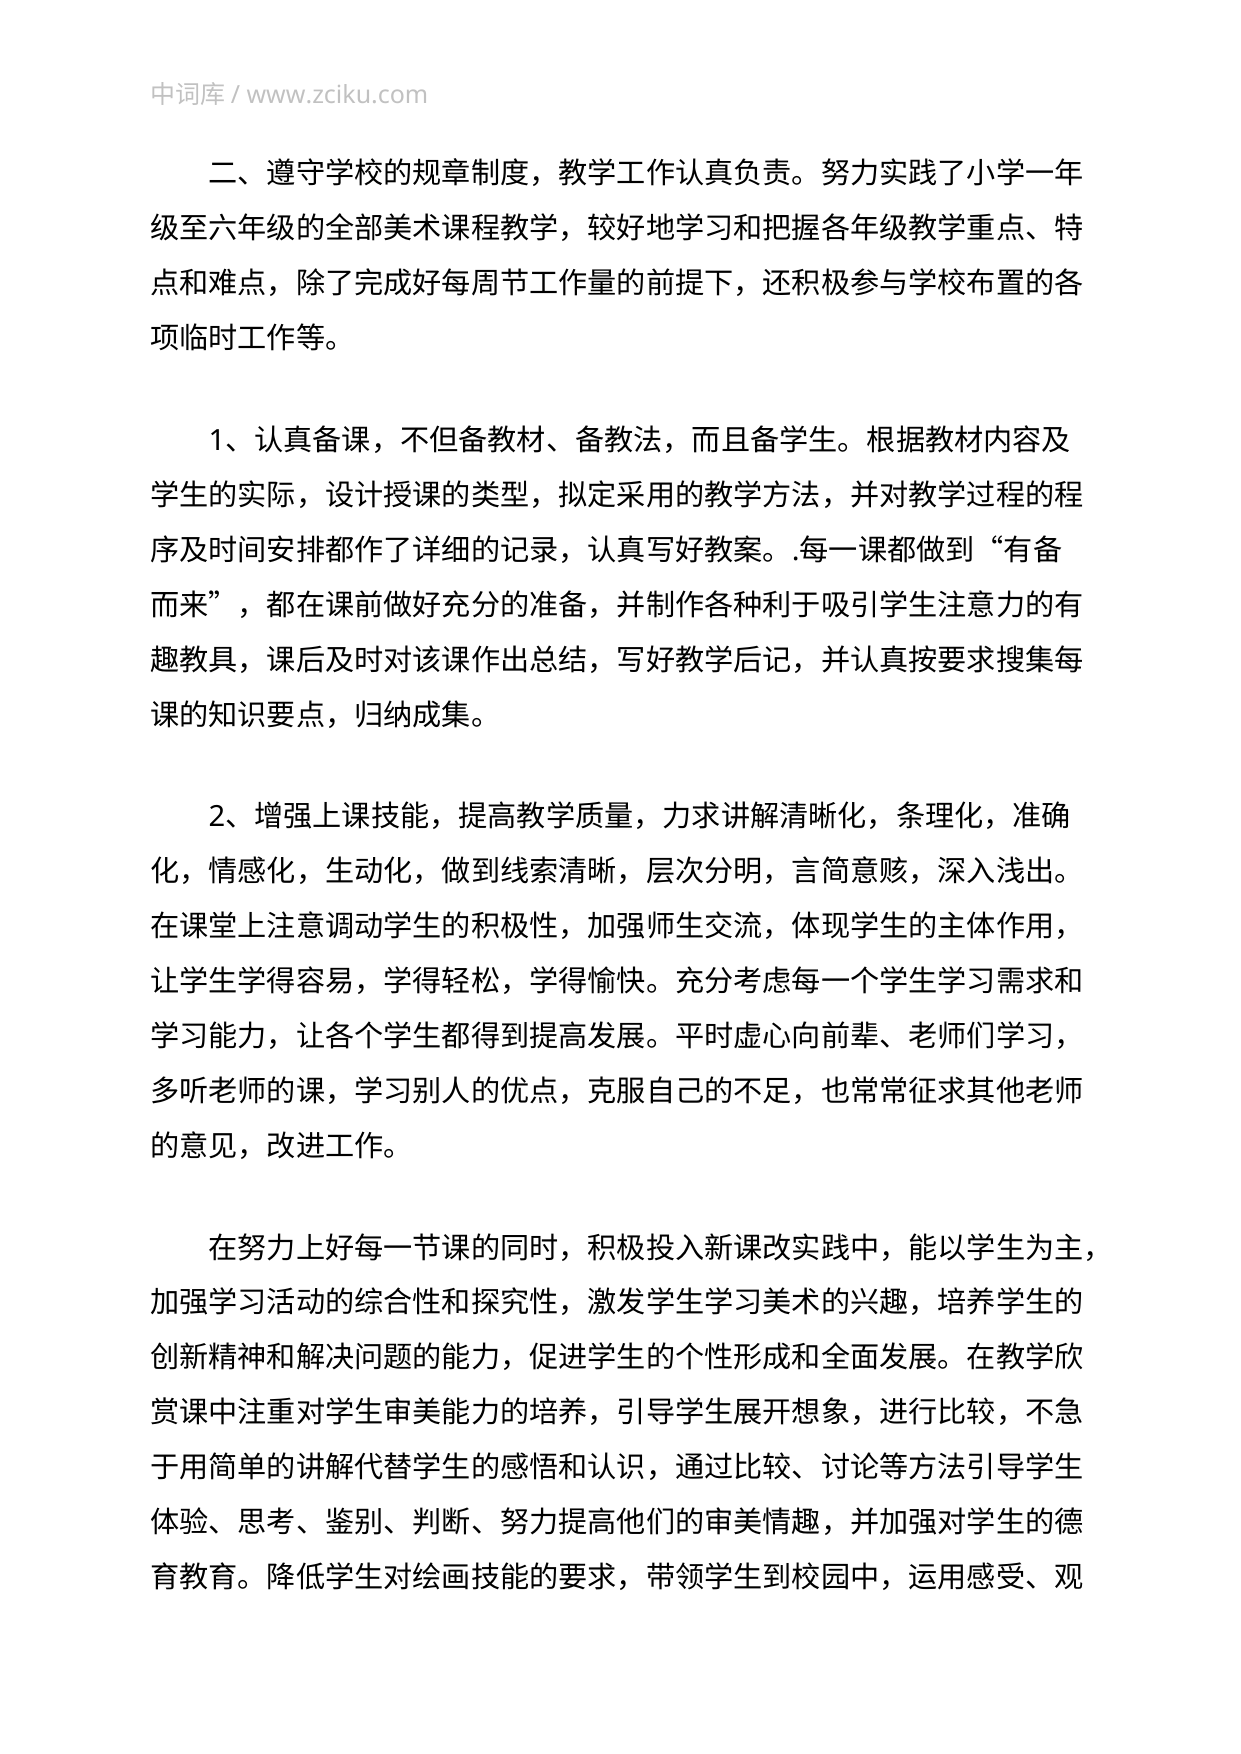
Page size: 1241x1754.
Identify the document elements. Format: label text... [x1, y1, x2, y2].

text 1、认真备课，不但备教材、备教法，而且备学生。根据教材内容及学生的实际，设计授课的类型，拟定采用的教学方法，并对教学过程的程序及时间安排都作了详细的记录，认真写好教案。.每一课都做到“有备而来”，都在课前做好充分的准备，并制作各种利于吸引学生注意力的有趣教具，课后及时对该课作出总结，写好教学后记，并认真按要求搜集每课的知识要点，归纳成集。 [150, 416, 1090, 733]
text 二、遵守学校的规章制度，教学工作认真负责。努力实践了小学一年级至六年级的全部美术课程教学，较好地学习和把握各年级教学重点、特点和难点，除了完成好每周节工作量的前提下，还积极参与学校布置的各项临时工作等。 [150, 150, 1090, 357]
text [150, 1224, 1090, 1596]
text 2、增强上课技能，提高教学质量，力求讲解清晰化，条理化，准确化，情感化，生动化，做到线索清晰，层次分明，言简意赅，深入浅出。在课堂上注意调动学生的积极性，加强师生交流，体现学生的主体作用，让学生学得容易，学得轻松，学得愉快。充分考虑每一个学生学习需求和学习能力，让各个学生都得到提高发展。平时虚心向前辈、老师们学习，多听老师的课，学习别人的优点，克服自己的不足，也常常征求其他老师的意见，改进工作。 [150, 793, 1090, 1165]
